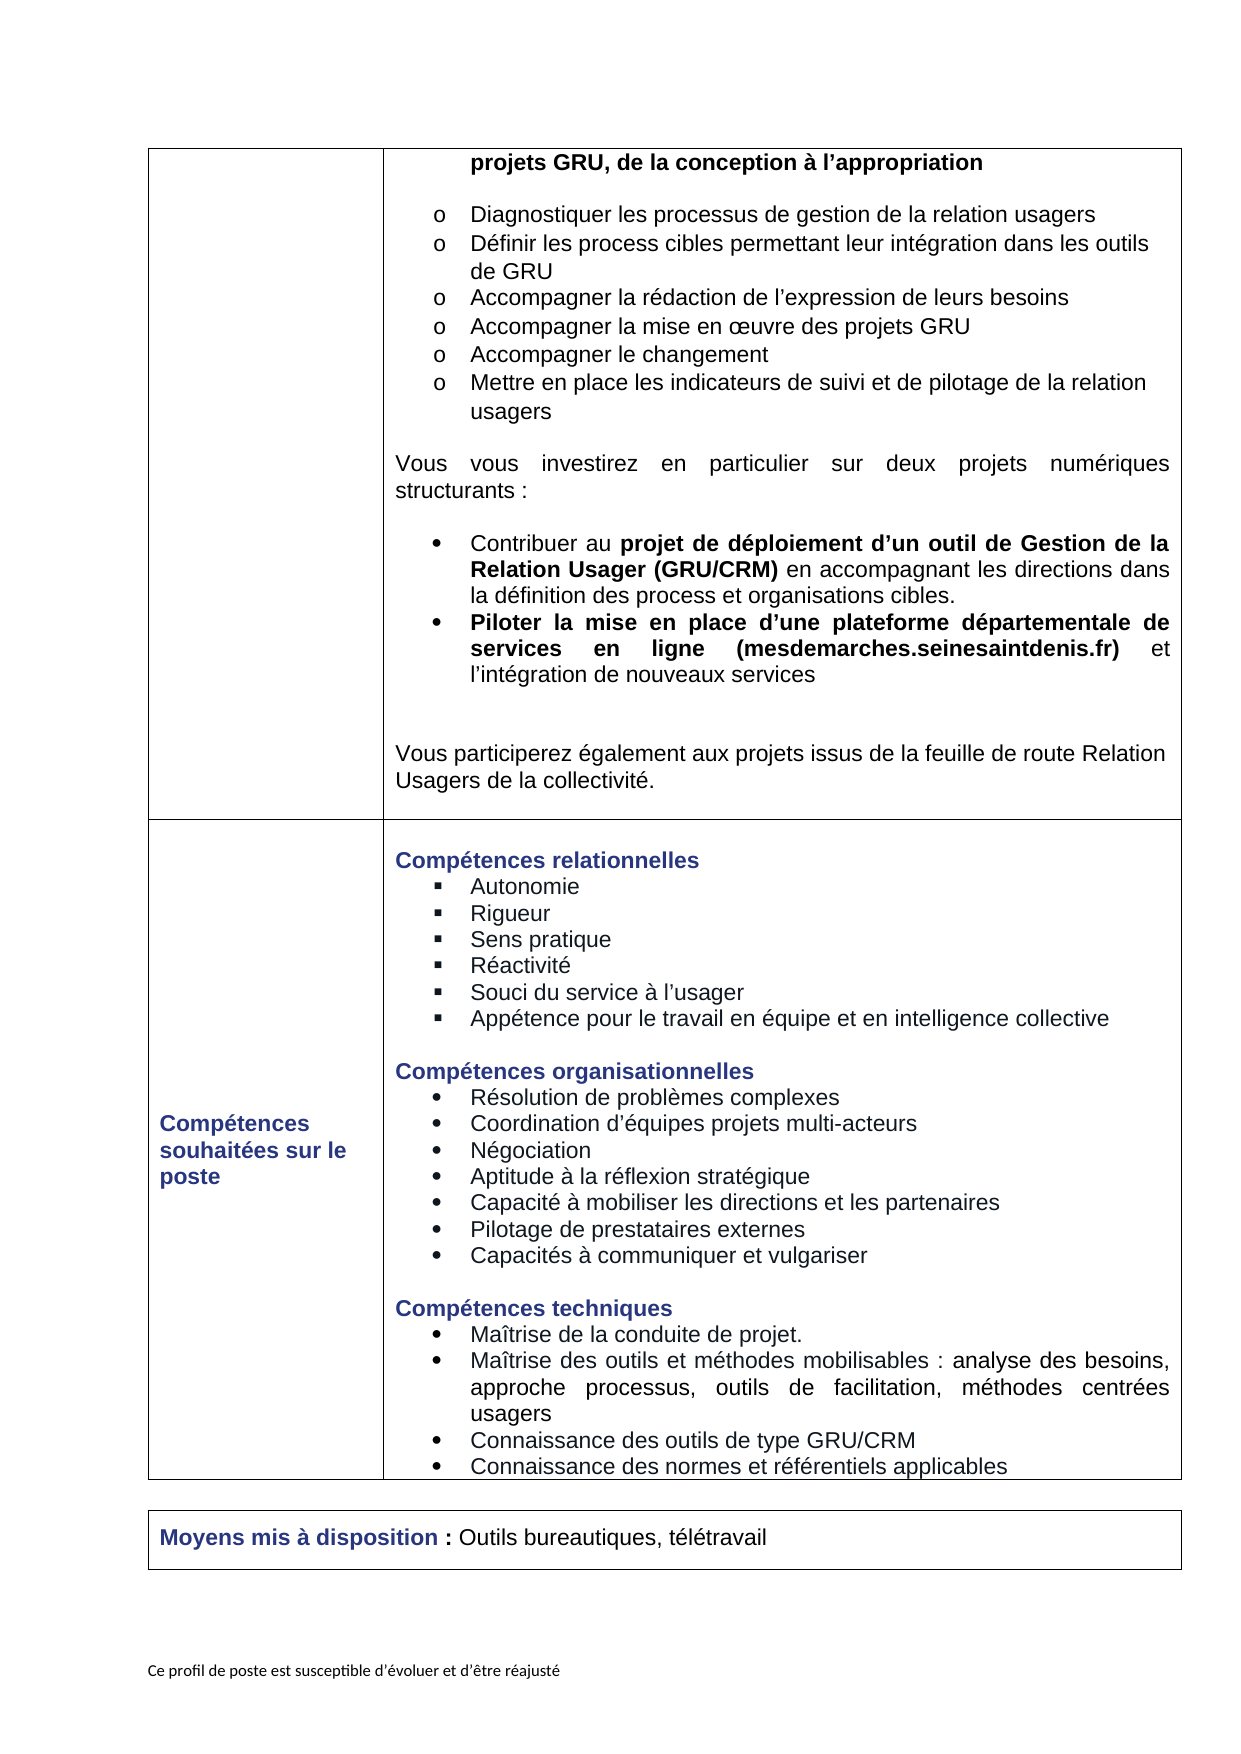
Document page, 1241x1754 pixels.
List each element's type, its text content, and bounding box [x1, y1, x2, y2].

table_header Moyens mis à disposition : Outils bureautiques, télétravail [149, 1511, 1181, 1568]
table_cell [384, 149, 1181, 819]
table_cell Compétences souhaitées sur le poste [149, 820, 383, 1479]
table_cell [149, 149, 383, 819]
table_cell Compétences relationnelles Autonomie Rigueur Sens pratique Réactivité Souci du service à l’usager Appétence pour le travail en équipe et en intelligence collective Compétences organisationnelles Résolution de problèmes complexes Coordination d’équipes projets multi-acteurs Négociation Aptitude à la réflexion stratégique Capacité à mobiliser les directions et les partenaires Pilotage de prestataires externes Capacités à communiquer et vulgariser Compétences techniques Maîtrise de la conduite de projet. Maîtrise des outils et méthodes mobilisables : analyse des besoins, approche processus, outils de facilitation, méthodes centrées usagers Connaissance des outils de type GRU/CRM Connaissance des normes et référentiels applicables [384, 820, 1181, 1479]
